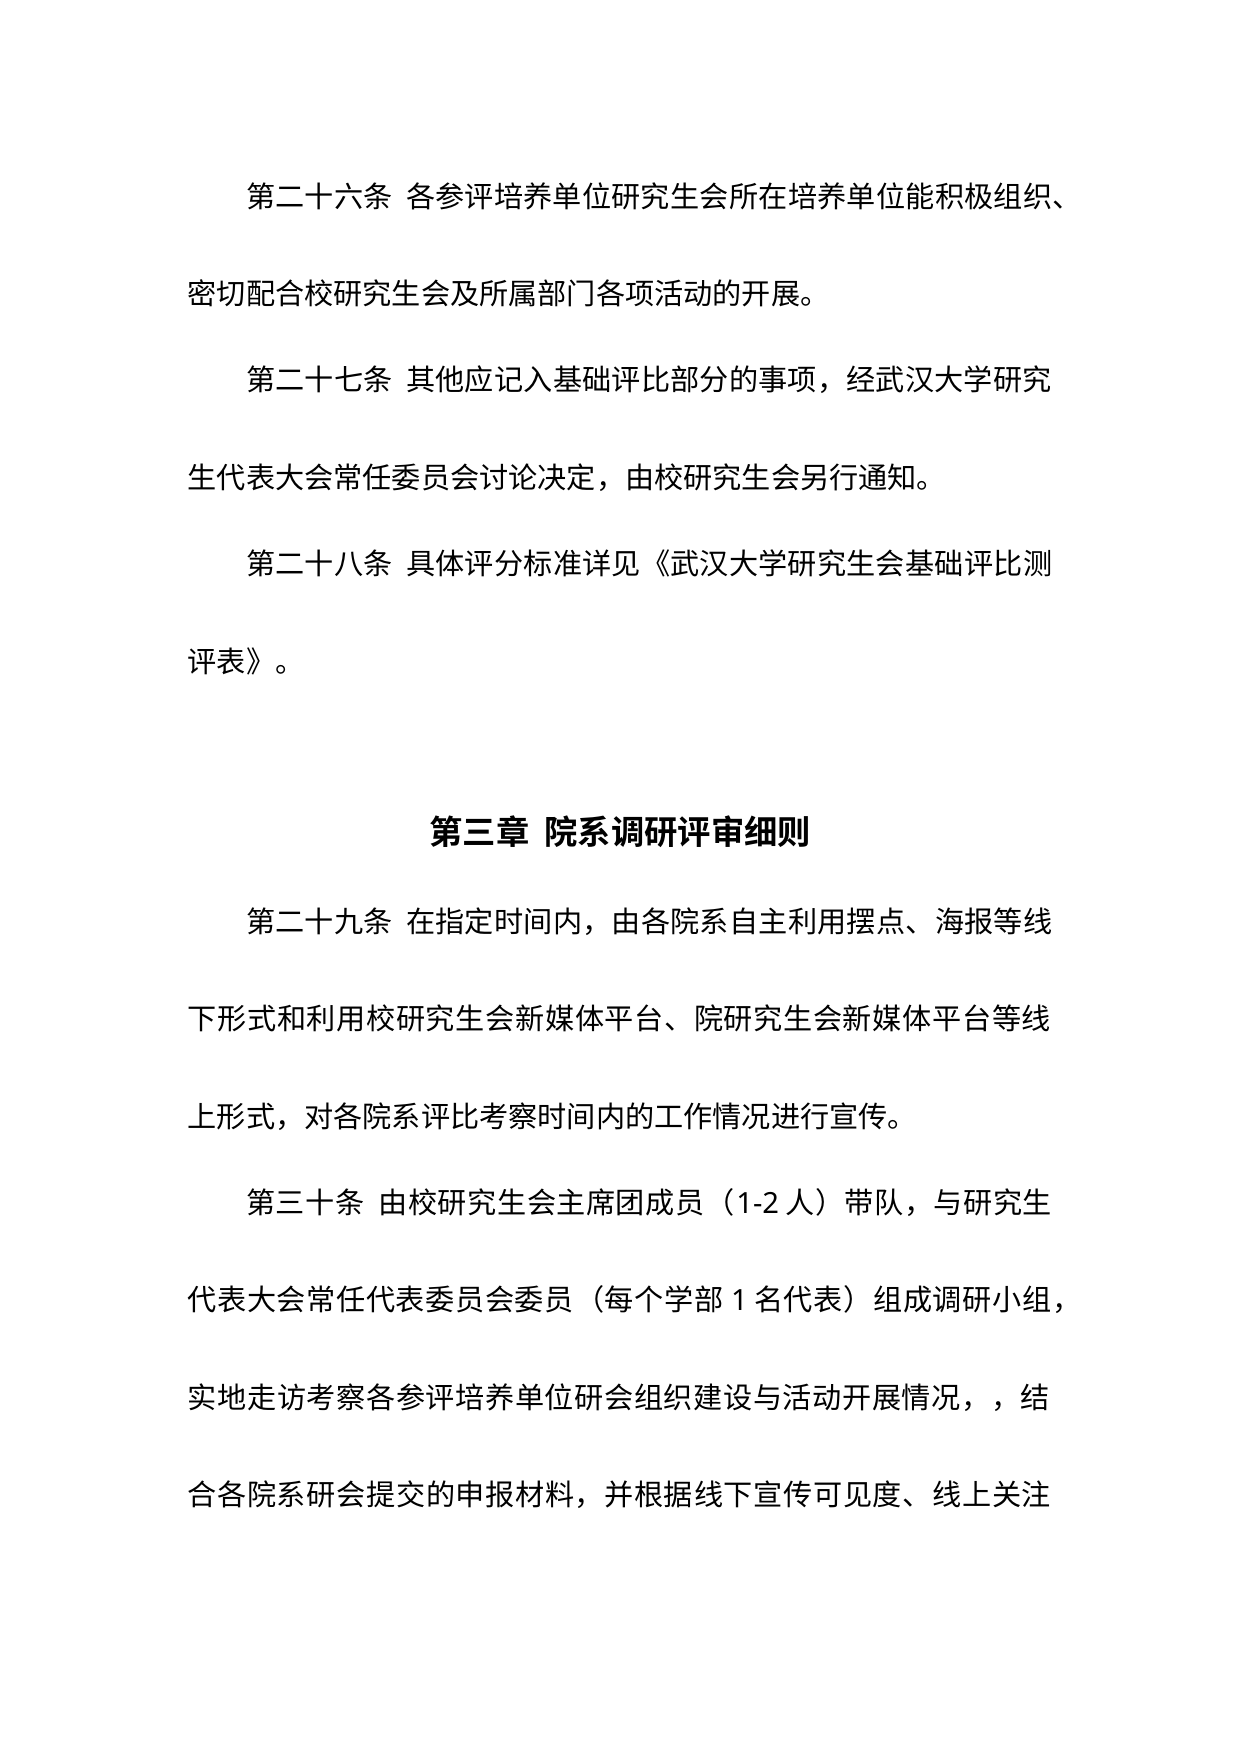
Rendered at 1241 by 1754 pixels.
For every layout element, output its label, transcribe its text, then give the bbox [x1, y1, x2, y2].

text 第二十八条 具体评分标准详见《武汉大学研究生会基础评比测评表》。 [187, 529, 1053, 692]
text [187, 1168, 1053, 1525]
text 第三章 院系调研评审细则 [187, 798, 1053, 863]
text 第二十九条 在指定时间内，由各院系自主利用摆点、海报等线下形式和利用校研究生会新媒体平台、院研究生会新媒体平台等线上形式，对各院系评比考察时间内的工作情况进行宣传。 [187, 887, 1053, 1147]
text 第二十六条 各参评培养单位研究生会所在培养单位能积极组织、密切配合校研究生会及所属部门各项活动的开展。 [187, 162, 1053, 324]
text 第二十七条 其他应记入基础评比部分的事项，经武汉大学研究生代表大会常任委员会讨论决定，由校研究生会另行通知。 [187, 346, 1053, 508]
